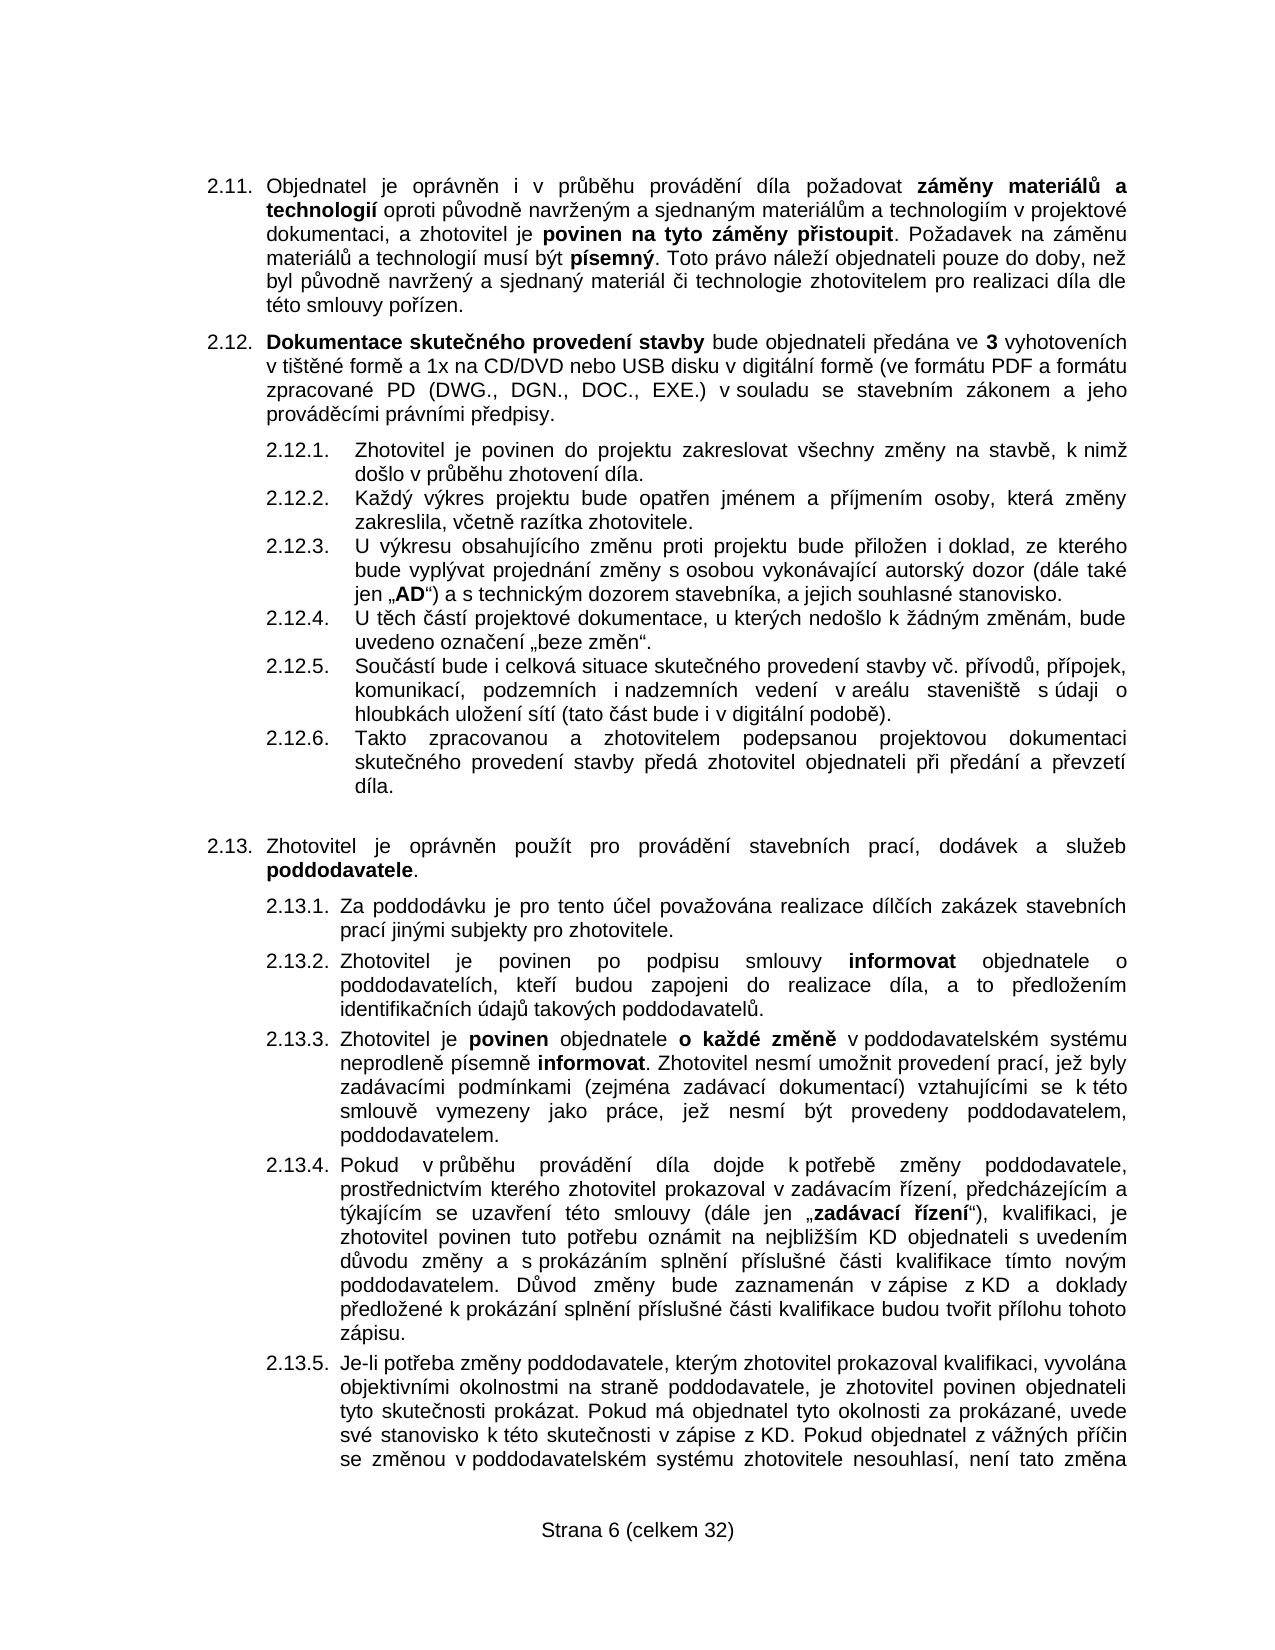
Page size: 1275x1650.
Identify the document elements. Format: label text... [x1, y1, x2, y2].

text Objednatel je oprávněn i v průběhu provádění díla požadovat záměny materiálů a technologií oproti původně navrženým a sjednaným materiálům a technologiím v projektové dokumentaci, a zhotovitel je povinen na tyto záměny přistoupit. Požadavek na záměnu materiálů a technologií musí být písemný. Toto právo náleží objednateli pouze do doby, než byl původně navržený a sjednaný materiál či technologie zhotovitelem pro realizaci díla dle této smlouvy pořízen. [207, 173, 1127, 317]
text Každý výkres projektu bude opatřen jménem a příjmením osoby, která změny zakreslila, včetně razítka zhotovitele. [266, 486, 1127, 534]
text Takto zpracovanou a zhotovitelem podepsanou projektovou dokumentaci skutečného provedení stavby předá zhotovitel objednateli při předání a převzetí díla. [266, 726, 1127, 797]
text Zhotovitel je povinen do projektu zakreslovat všechny změny na stavbě, k nimž došlo v průběhu zhotovení díla. [266, 438, 1127, 486]
text Zhotovitel je povinen po podpisu smlouvy informovat objednatele o poddodavatelích, kteří budou zapojeni do realizace díla, a to předložením identifikačních údajů takových poddodavatelů. [266, 948, 1127, 1020]
text Pokud v průběhu provádění díla dojde k potřebě změny poddodavatele, prostřednictvím kterého zhotovitel prokazoval v zadávacím řízení, předcházejícím a týkajícím se uzavření této smlouvy (dále jen „zadávací řízení“), kvalifikaci, je zhotovitel povinen tuto potřebu oznámit na nejbližším KD objednateli s uvedením důvodu změny a s prokázáním splnění příslušné části kvalifikace tímto novým poddodavatelem. Důvod změny bude zaznamenán v zápise z KD a doklady předložené k prokázání splnění příslušné části kvalifikace budou tvořit přílohu tohoto zápisu. [266, 1153, 1127, 1344]
text Za poddodávku je pro tento účel považována realizace dílčích zakázek stavebních prací jinými subjekty pro zhotovitele. [266, 894, 1127, 942]
text Dokumentace skutečného provedení stavby bude objednateli předána ve 3 vyhotoveních v tištěné formě a 1x na CD/DVD nebo USB disku v digitální formě (ve formátu PDF a formátu zpracované PD (DWG., DGN., DOC., EXE.) v souladu se stavebním zákonem a jeho prováděcími právními předpisy. [207, 330, 1127, 426]
text Zhotovitel je povinen objednatele o každé změně v poddodavatelském systému neprodleně písemně informovat. Zhotovitel nesmí umožnit provedení prací, jež byly zadávacími podmínkami (zejména zadávací dokumentací) vztahujícími se k této smlouvě vymezeny jako práce, jež nesmí být provedeny poddodavatelem, poddodavatelem. [266, 1027, 1127, 1146]
text U výkresu obsahujícího změnu proti projektu bude přiložen i doklad, ze kterého bude vyplývat projednání změny s osobou vykonávající autorský dozor (dále také jen „AD“) a s technickým dozorem stavebníka, a jejich souhlasné stanovisko. [266, 534, 1127, 606]
text U těch částí projektové dokumentace, u kterých nedošlo k žádným změnám, bude uvedeno označení „beze změn“. [266, 606, 1127, 654]
text Zhotovitel je oprávněn použít pro provádění stavebních prací, dodávek a služeb poddodavatele. [207, 834, 1127, 882]
text Součástí bude i celková situace skutečného provedení stavby vč. přívodů, přípojek, komunikací, podzemních i nadzemních vedení v areálu staveniště s údaji o hloubkách uložení sítí (tato část bude i v digitální podobě). [266, 654, 1127, 726]
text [266, 1351, 1127, 1470]
